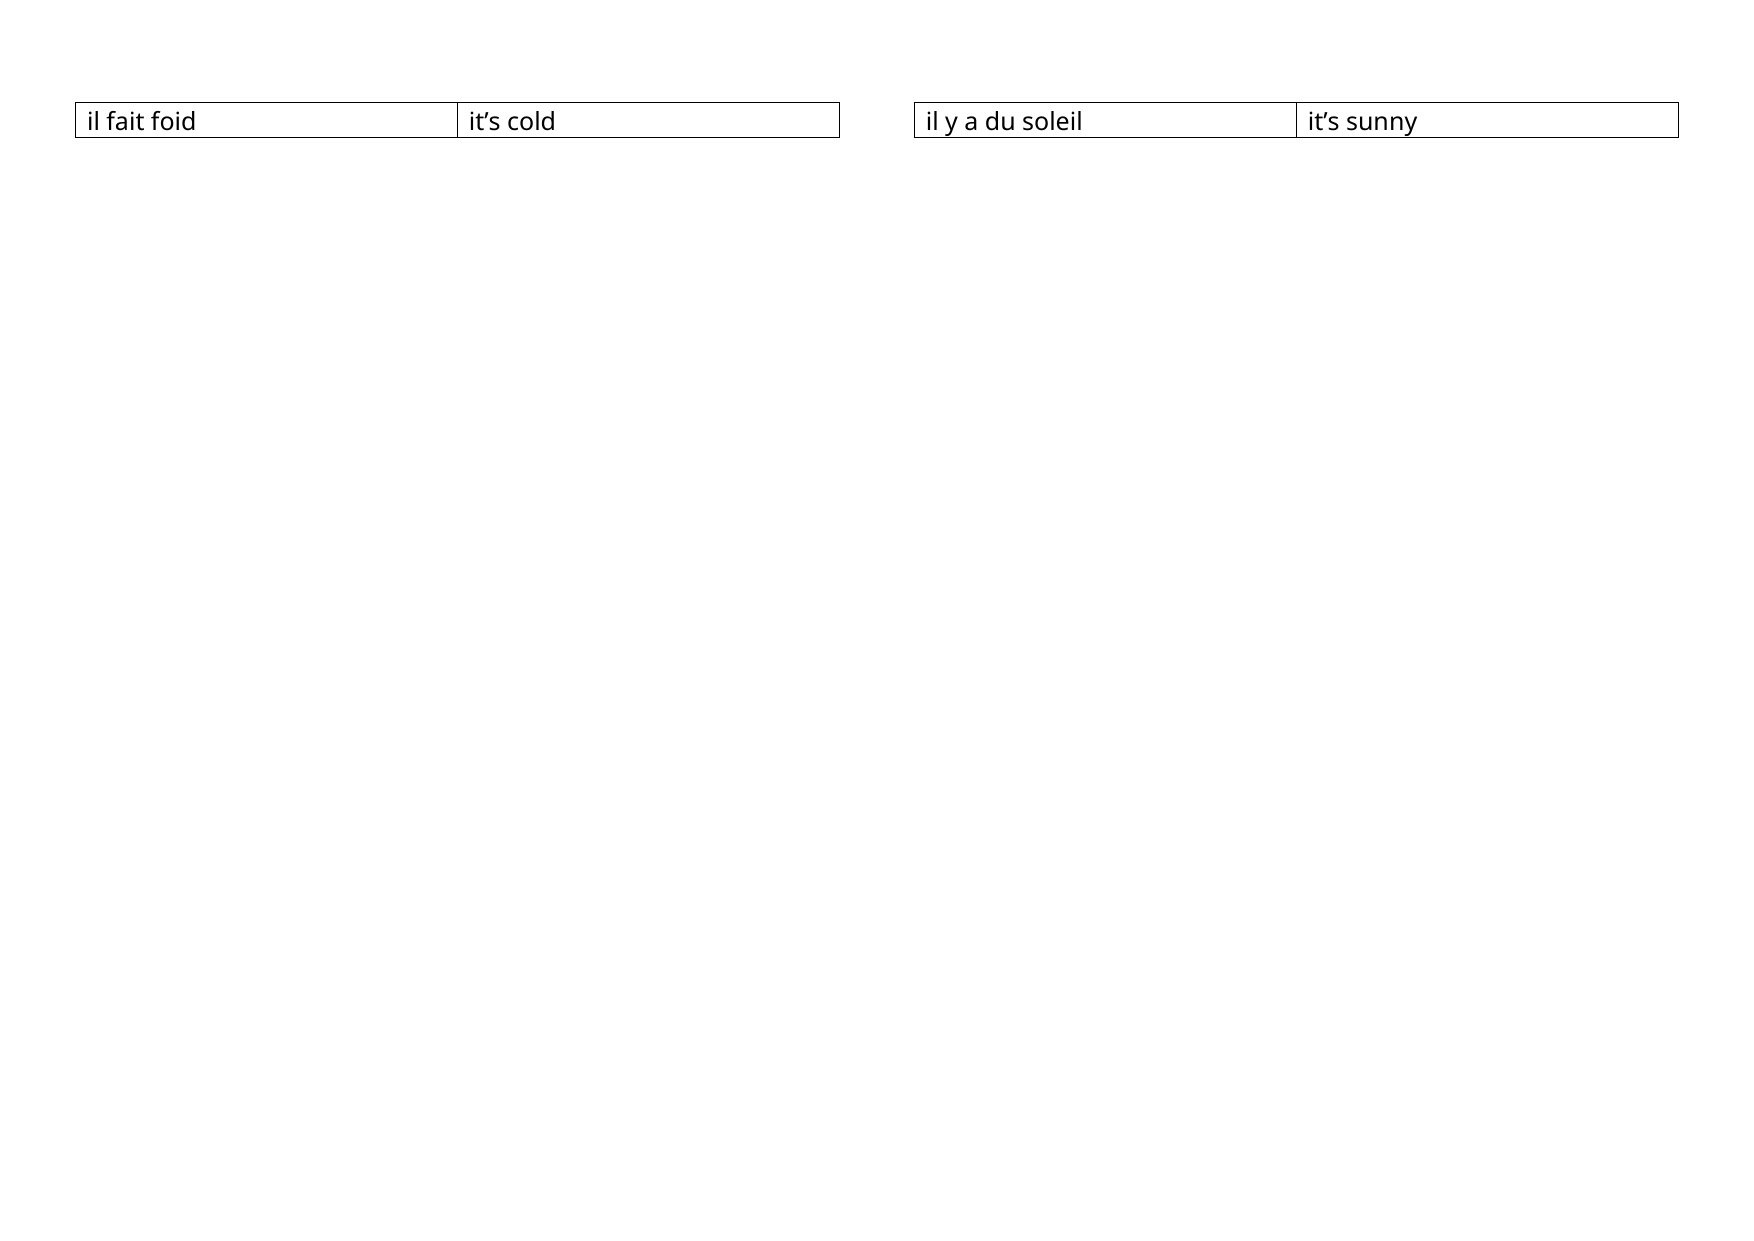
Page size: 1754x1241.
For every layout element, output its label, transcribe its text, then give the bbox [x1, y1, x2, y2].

table_cell it’s cold [458, 103, 839, 137]
table_cell il y a du soleil [915, 103, 1296, 137]
table_cell il fait foid [76, 103, 457, 137]
table_cell it’s sunny [1297, 103, 1678, 137]
